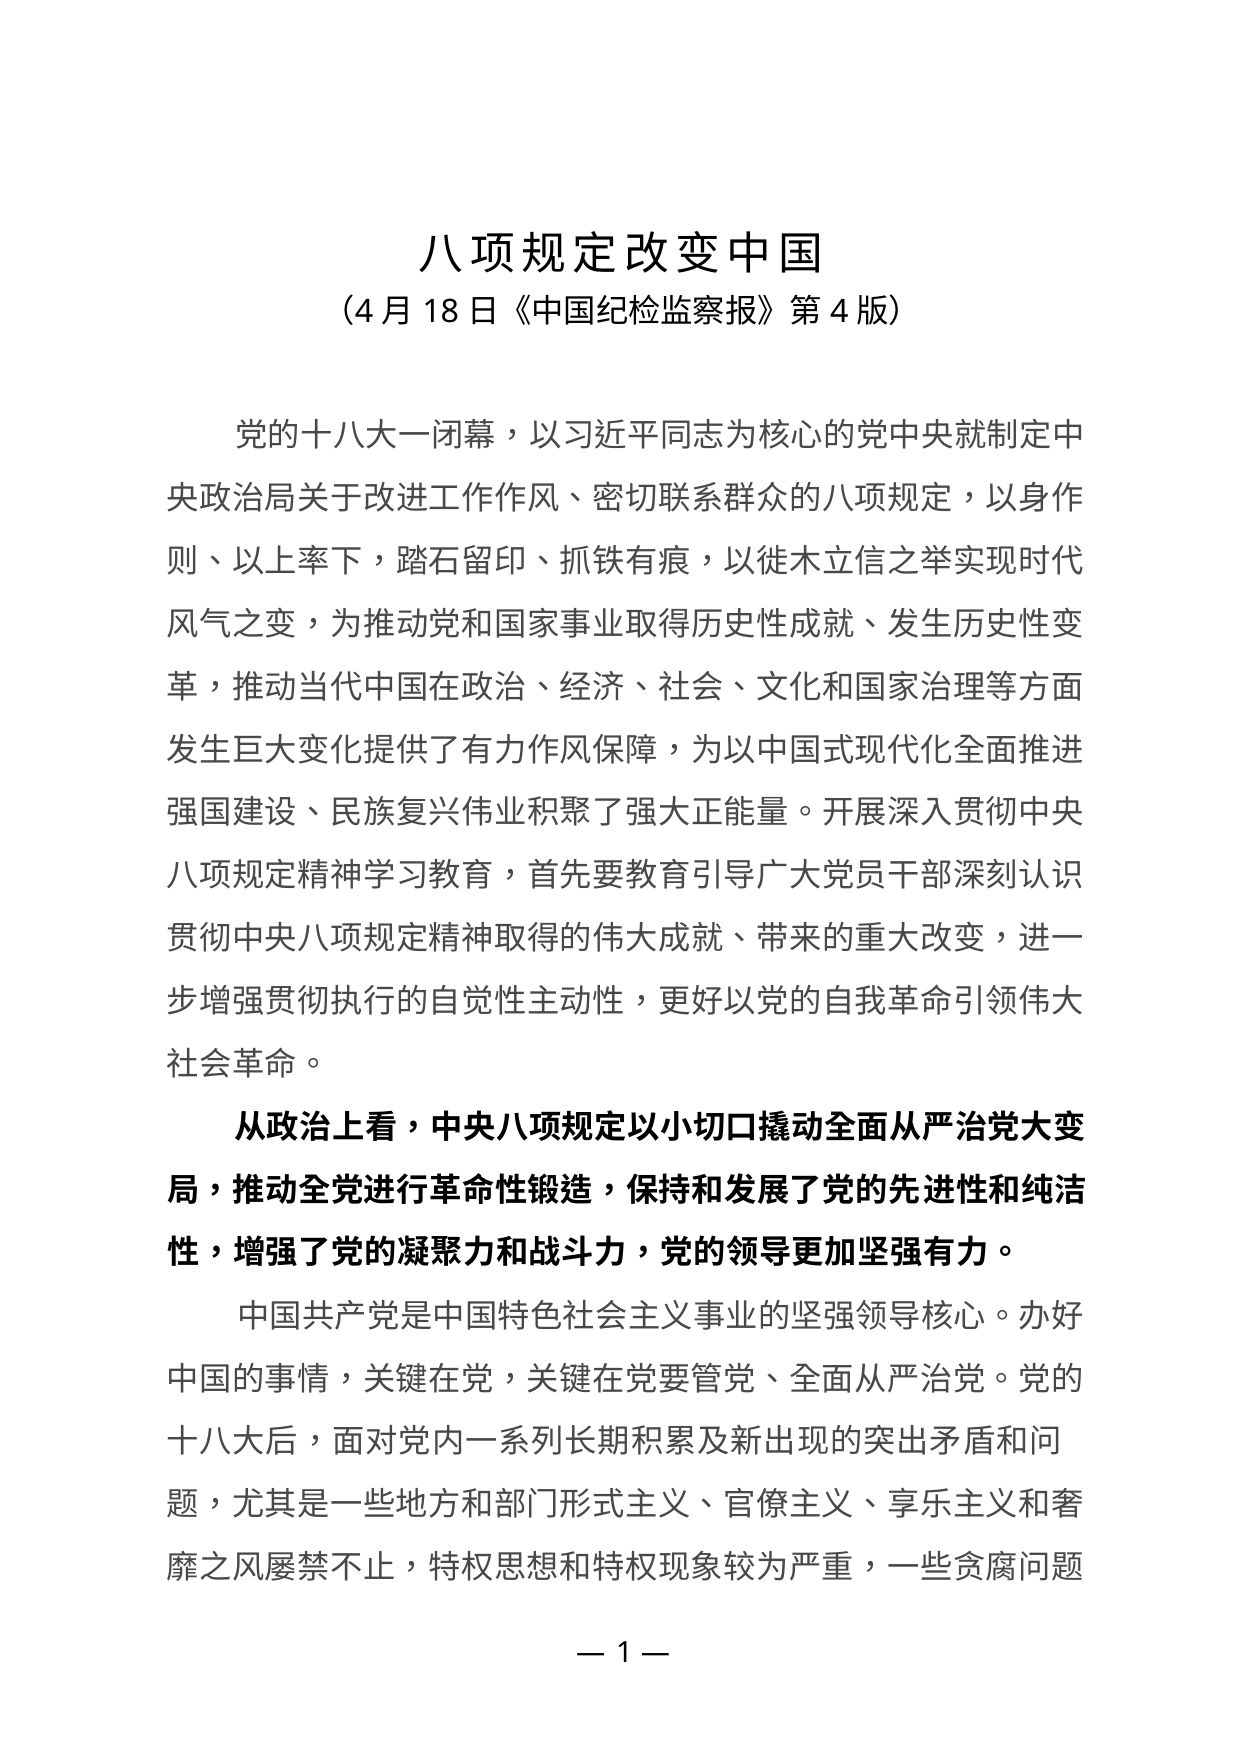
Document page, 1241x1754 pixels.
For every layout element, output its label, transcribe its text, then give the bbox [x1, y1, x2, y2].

text 党的十八大一闭幕，以习近平同志为核心的党中央就制定中 央政治局关于改进工作作风、密切联系群众的八项规定，以身作 则、以上率下，踏石留印、抓铁有痕，以徙木立信之举实现时代 风气之变，为推动党和国家事业取得历史性成就、发生历史性变 革，推动当代中国在政治、经济、社会、文化和国家治理等方面 发生巨大变化提供了有力作风保障，为以中国式现代化全面推进 强国建设、民族复兴伟业积聚了强大正能量。开展深入贯彻中央 八项规定精神学习教育，首先要教育引导广大党员干部深刻认识 贯彻中央八项规定精神取得的伟大成就、带来的重大改变，进一 步增强贯彻执行的自觉性主动性，更好以党的自我革命引领伟大 社会革命。 [166, 412, 1087, 1084]
text （4 月 18 日《中国纪检监察报》第 4 版） [322, 291, 1087, 331]
text 八项规定改变中国 [419, 227, 1087, 280]
text 从政治上看，中央八项规定以小切口撬动全面从严治党大变 局，推动全党进行革命性锻造，保持和发展了党的先进性和纯洁 性，增强了党的凝聚力和战斗力，党的领导更加坚强有力。 [167, 1104, 1087, 1273]
text 中国共产党是中国特色社会主义事业的坚强领导核心。办好 中国的事情，关键在党，关键在党要管党、全面从严治党。党的 十八大后，面对党内一系列长期积累及新出现的突出矛盾和问 题，尤其是一些地方和部门形式主义、官僚主义、享乐主义和奢 靡之风屡禁不止，特权思想和特权现象较为严重，一些贪腐问题 [166, 1293, 1087, 1588]
